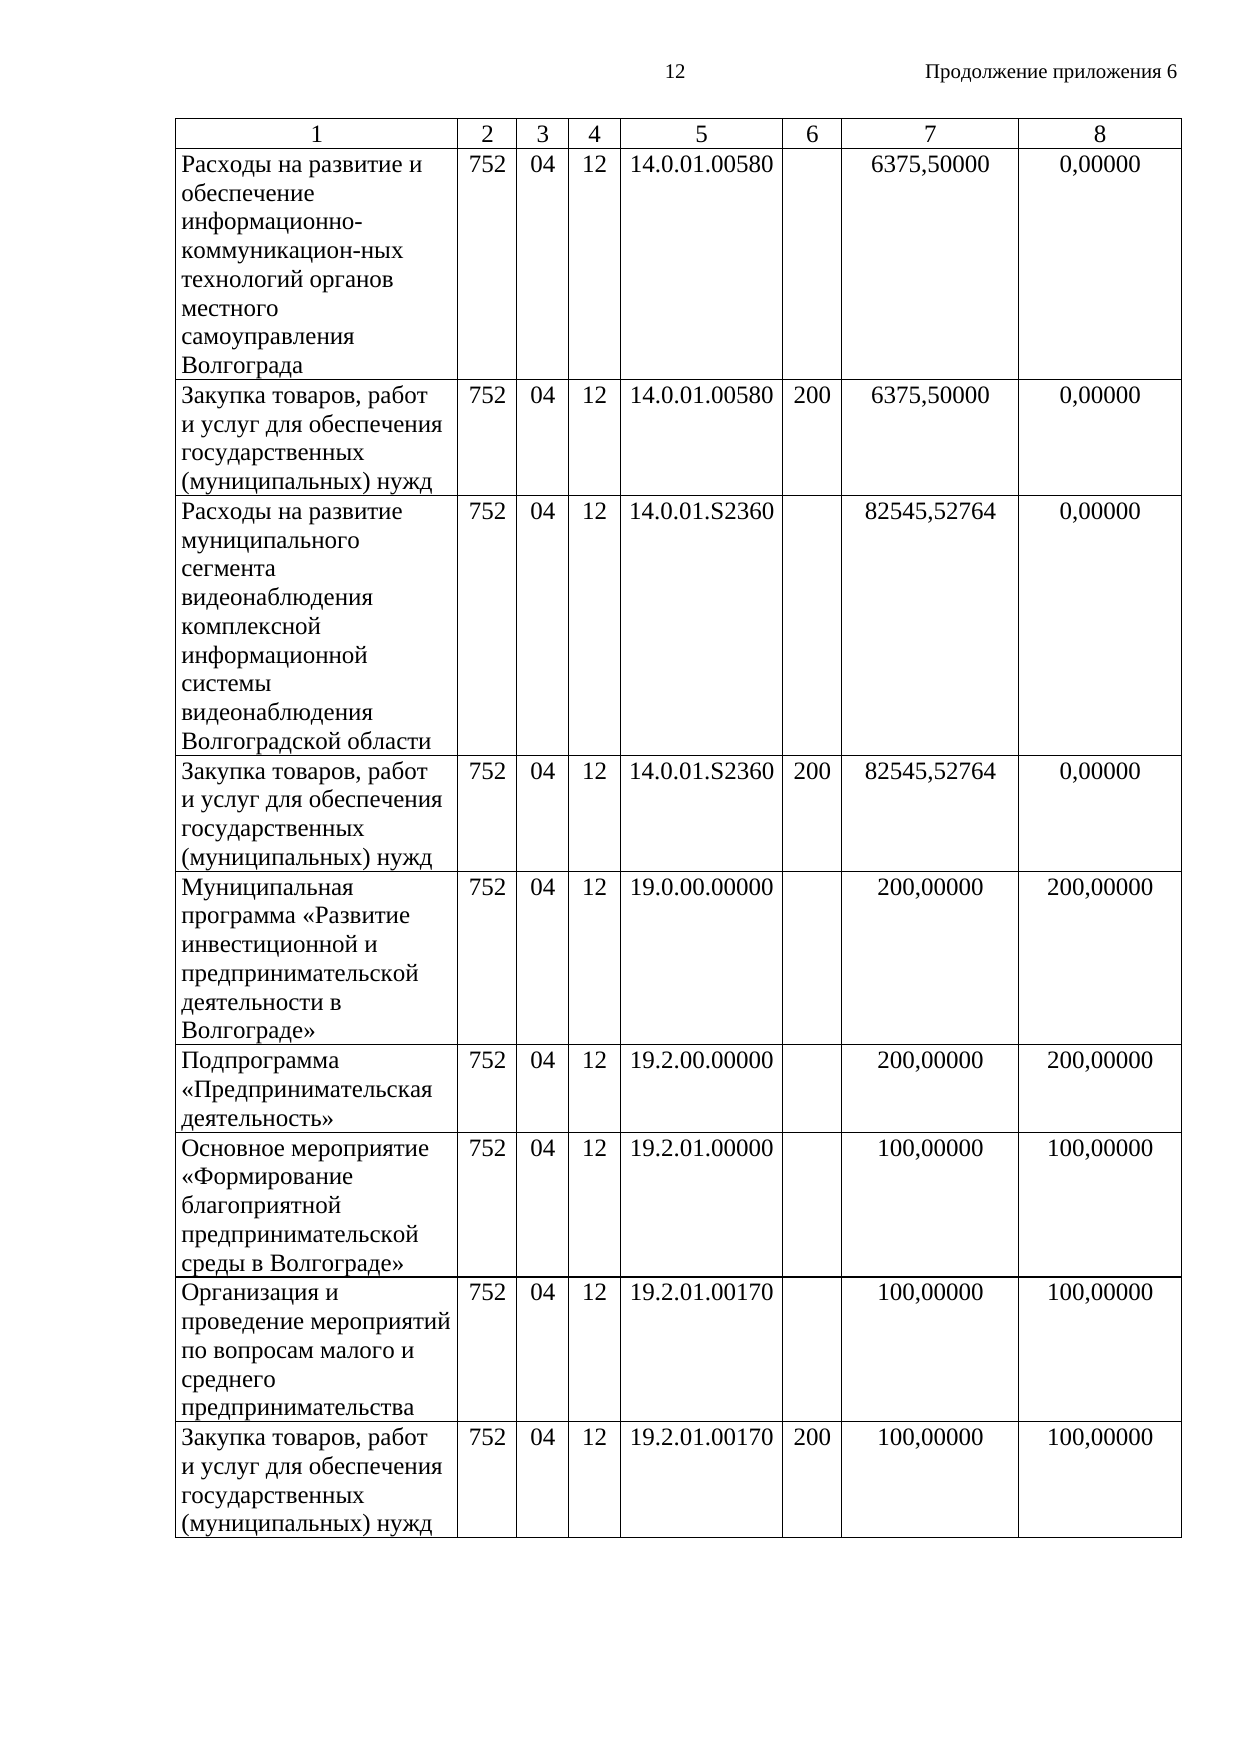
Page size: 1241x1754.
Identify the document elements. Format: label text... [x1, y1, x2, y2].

table_cell 0,00000 [1019, 149, 1181, 379]
table_cell 200,00000 [842, 1045, 1018, 1132]
table_cell 82545,52764 [842, 756, 1018, 871]
table_cell 12 [569, 1278, 620, 1421]
table_cell Закупка товаров, работ и услуг для обеспечения государственных (муниципальных) нужд [176, 380, 457, 495]
table_cell 100,00000 [842, 1133, 1018, 1276]
table_cell 200,00000 [1019, 1045, 1181, 1132]
table_cell 12 [569, 1045, 620, 1132]
table_cell 752 [458, 1422, 516, 1537]
table_cell 04 [517, 380, 568, 495]
table_cell 752 [458, 496, 516, 755]
table_header 4 [569, 119, 620, 148]
table_cell 100,00000 [1019, 1278, 1181, 1421]
table_cell 04 [517, 149, 568, 379]
table_cell 752 [458, 380, 516, 495]
table_cell 04 [517, 1278, 568, 1421]
table_cell 04 [517, 496, 568, 755]
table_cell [176, 1278, 457, 1421]
table_cell [783, 872, 841, 1044]
table_cell 752 [458, 149, 516, 379]
table_header 5 [621, 119, 782, 148]
table_cell 19.2.01.00000 [621, 1133, 782, 1276]
table_header 1 [176, 119, 457, 148]
table_cell Расходы на развитие муниципального сегмента видеонаблюдения комплексной информационной системы видеонаблюдения Волгоградской области [176, 496, 457, 755]
table_header 7 [842, 119, 1018, 148]
table_header 3 [517, 119, 568, 148]
table_cell [783, 1133, 841, 1276]
table_cell 82545,52764 [842, 496, 1018, 755]
table_header 6 [783, 119, 841, 148]
table_cell 19.2.01.00170 [621, 1422, 782, 1537]
table_cell 752 [458, 872, 516, 1044]
table_cell 04 [517, 1422, 568, 1537]
table_cell [783, 496, 841, 755]
table_cell 752 [458, 1045, 516, 1132]
table_cell Муниципальная программа «Развитие инвестиционной и предпринимательской деятельности в Волгограде» [176, 872, 457, 1044]
table_cell Основное мероприятие «Формирование благоприятной предпринимательской среды в Волгограде» [176, 1133, 457, 1276]
table_cell Расходы на развитие и обеспечение информационно-коммуникацион-ных технологий органов местного самоуправления Волгограда [176, 149, 457, 379]
table_cell 12 [569, 380, 620, 495]
table_cell 200 [783, 756, 841, 871]
table_cell 12 [569, 756, 620, 871]
table_header 2 [458, 119, 516, 148]
table_cell 19.2.00.00000 [621, 1045, 782, 1132]
table_cell 0,00000 [1019, 496, 1181, 755]
table_cell 12 [569, 872, 620, 1044]
table_cell 19.0.00.00000 [621, 872, 782, 1044]
table_cell 14.0.01.S2360 [621, 496, 782, 755]
table_cell 12 [569, 496, 620, 755]
table_cell 752 [458, 1133, 516, 1276]
table_cell Закупка товаров, работ и услуг для обеспечения государственных (муниципальных) нужд [176, 756, 457, 871]
table_cell 752 [458, 756, 516, 871]
table_cell 6375,50000 [842, 380, 1018, 495]
table_header 8 [1019, 119, 1181, 148]
table_cell 100,00000 [1019, 1133, 1181, 1276]
table_cell [783, 1278, 841, 1421]
table_cell 04 [517, 872, 568, 1044]
table_cell 200 [783, 1422, 841, 1537]
table_cell 14.0.01.S2360 [621, 756, 782, 871]
table_cell 100,00000 [842, 1422, 1018, 1537]
table_cell 200,00000 [842, 872, 1018, 1044]
table_cell Подпрограмма «Предпринимательская деятельность» [176, 1045, 457, 1132]
table_cell 04 [517, 1045, 568, 1132]
table_cell 200 [783, 380, 841, 495]
table_cell 04 [517, 756, 568, 871]
table_cell 752 [458, 1278, 516, 1421]
table_cell [783, 149, 841, 379]
table_cell 04 [517, 1133, 568, 1276]
table_cell 19.2.01.00170 [621, 1278, 782, 1421]
table_cell 14.0.01.00580 [621, 149, 782, 379]
table_cell 6375,50000 [842, 149, 1018, 379]
table_cell 12 [569, 1422, 620, 1537]
table_cell [783, 1045, 841, 1132]
table_cell 14.0.01.00580 [621, 380, 782, 495]
table_cell 100,00000 [1019, 1422, 1181, 1537]
table_cell 0,00000 [1019, 380, 1181, 495]
table_cell Закупка товаров, работ и услуг для обеспечения государственных (муниципальных) нужд [176, 1422, 457, 1537]
table_cell 200,00000 [1019, 872, 1181, 1044]
table_cell 0,00000 [1019, 756, 1181, 871]
table_cell 12 [569, 1133, 620, 1276]
table_cell 12 [569, 149, 620, 379]
table_cell 100,00000 [842, 1278, 1018, 1421]
